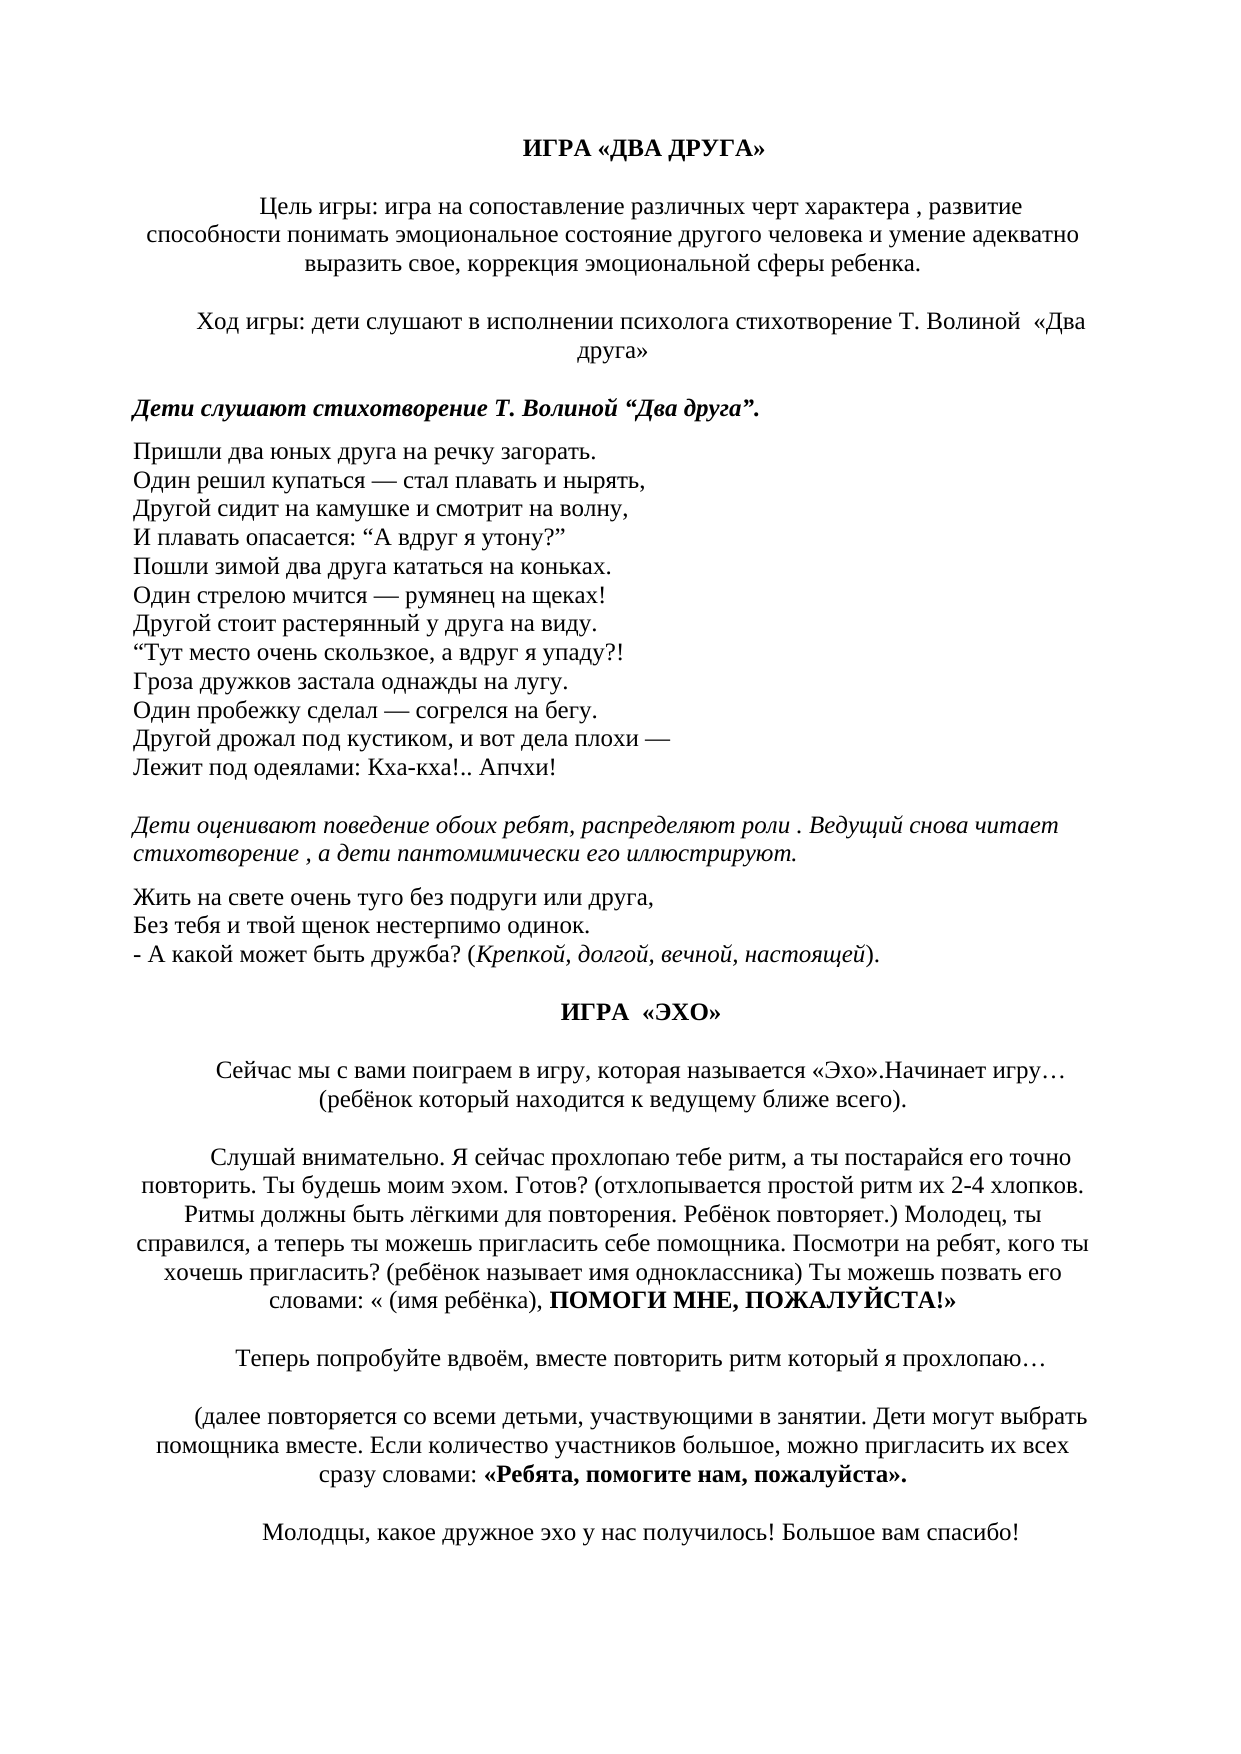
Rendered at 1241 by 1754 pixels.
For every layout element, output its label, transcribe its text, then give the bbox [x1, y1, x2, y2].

text Дети слушают стихотворение Т. Волиной “Два друга”. [133, 393, 1093, 422]
text Теперь попробуйте вдвоём, вместе повторить ритм который я прохлопаю… [133, 1343, 1093, 1372]
text Ход игры: дети слушают в исполнении психолога стихотворение Т. Волиной «Два друга» [133, 306, 1093, 364]
text ИГРА «ЭХО» [133, 997, 1093, 1026]
text Цель игры: игра на сопоставление различных черт характера , развитие способности понимать эмоциональное состояние другого человека и умение адекватно выразить свое, коррекция эмоциональной сферы ребенка. [133, 191, 1093, 277]
text Дети оценивают поведение обоих ребят, распределяют роли . Ведущий снова читает стихотворение , а дети пантомимически его иллюстрируют. [133, 810, 1093, 867]
text Молодцы, какое дружное эхо у нас получилось! Большое вам спасибо! [133, 1517, 1093, 1545]
text - А какой может быть дружба? (Крепкой, долгой, вечной, настоящей). [133, 939, 1093, 968]
text Сейчас мы с вами поиграем в игру, которая называется «Эхо».Начинает игру…(ребёнок который находится к ведущему ближе всего). [133, 1055, 1093, 1112]
text Слушай внимательно. Я сейчас прохлопаю тебе ритм, а ты постарайся его точно повторить. Ты будешь моим эхом. Готов? (отхлопывается простой ритм их 2-4 хлопков. Ритмы должны быть лёгкими для повторения. Ребёнок повторяет.) Молодец, ты справился, а теперь ты можешь пригласить себе помощника. Посмотри на ребят, кого ты хочешь пригласить? (ребёнок называет имя одноклассника) Ты можешь позвать его словами: « (имя ребёнка), ПОМОГИ МНЕ, ПОЖАЛУЙСТА!» [133, 1142, 1093, 1314]
text Пришли два юных друга на речку загорать. Один решил купаться — стал плавать и нырять, Другой сидит на камушке и смотрит на волну, И плавать опасается: “А вдруг я утону?” Пошли зимой два друга кататься на коньках. Один стрелою мчится — румянец на щеках! Другой стоит растерянный у друга на виду. “Тут место очень скользкое, а вдруг я упаду?! Гроза дружков застала однажды на лугу. Один пробежку сделал — согрелся на бегу. Другой дрожал под кустиком, и вот дела плохи — Лежит под одеялами: Кха-кха!.. Апчхи! [133, 436, 1093, 781]
text (далее повторяется со всеми детьми, участвующими в занятии. Дети могут выбрать помощника вместе. Если количество участников большое, можно пригласить их всех сразу словами: «Ребята, помогите нам, пожалуйста». [133, 1401, 1093, 1487]
text Жить на свете очень туго без подруги или друга, Без тебя и твой щенок нестерпимо одинок. [133, 882, 1093, 939]
text ИГРА «ДВА ДРУГА» [133, 133, 1093, 162]
